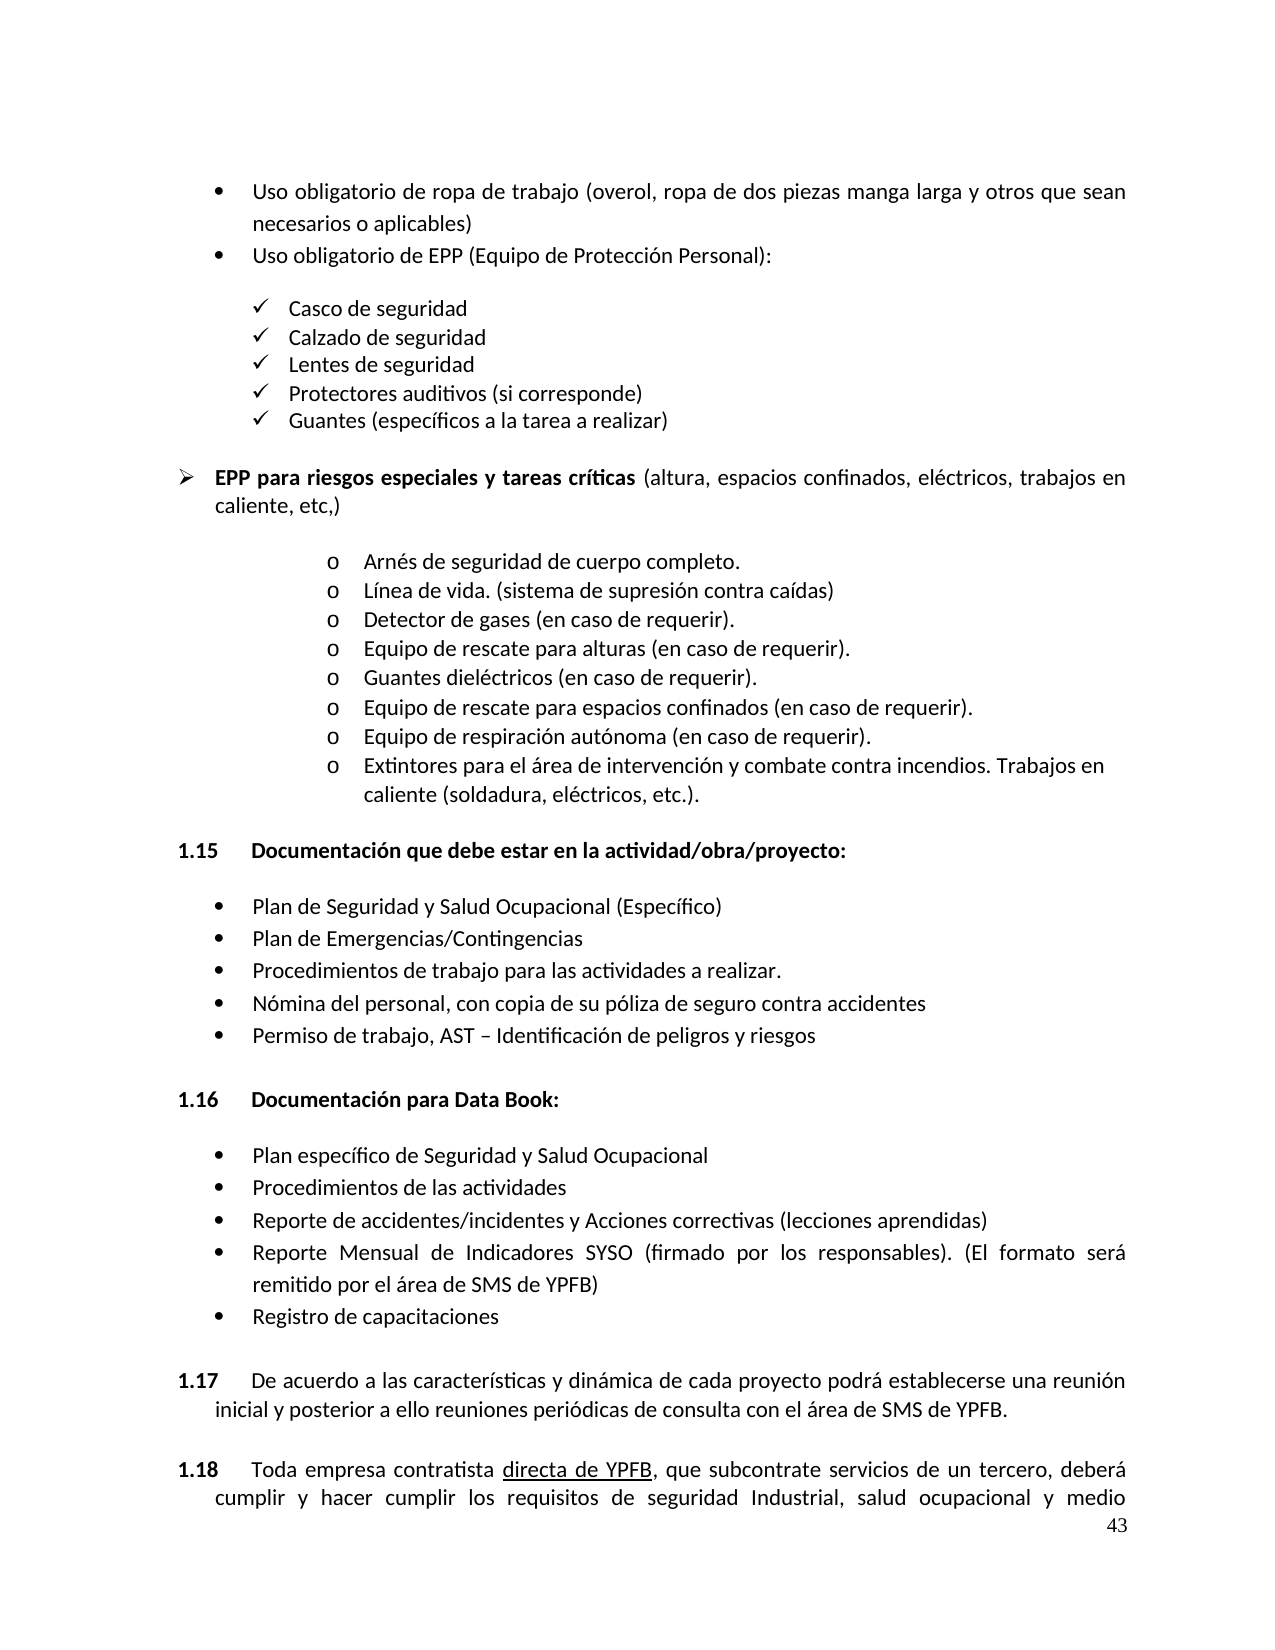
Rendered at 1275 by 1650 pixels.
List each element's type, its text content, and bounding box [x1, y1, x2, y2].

list Procedimientos de trabajo para las actividades a realizar. [215, 957, 1127, 984]
list Guantes (específicos a la tarea a realizar) [251, 407, 1127, 435]
list Registro de capacitaciones [215, 1302, 1127, 1330]
list De acuerdo a las características y dinámica de cada proyecto podrá establecerse una reunión inicial y posterior a ello reuniones periódicas de consulta con el área de SMS de YPFB. [177, 1367, 1127, 1423]
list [177, 1455, 1127, 1511]
list Reporte de accidentes/incidentes y Acciones correctivas (lecciones aprendidas) [215, 1206, 1127, 1234]
list Protectores auditivos (si corresponde) [251, 379, 1127, 407]
list Plan específico de Seguridad y Salud Ocupacional [215, 1141, 1127, 1169]
list Extintores para el área de intervención y combate contra incendios. Trabajos en caliente (soldadura, eléctricos, etc.). [326, 751, 1127, 808]
list Equipo de rescate para espacios confinados (en caso de requerir). [326, 693, 1127, 722]
list Nómina del personal, con copia de su póliza de seguro contra accidentes [215, 989, 1127, 1017]
list EPP para riesgos especiales y tareas críticas (altura, espacios confinados, eléctricos, trabajos en caliente, etc,) [177, 463, 1127, 519]
list Documentación para Data Book: [177, 1085, 1127, 1113]
list Detector de gases (en caso de requerir). [326, 605, 1127, 634]
list Casco de seguridad [251, 294, 1127, 323]
list Línea de vida. (sistema de supresión contra caídas) [326, 576, 1127, 605]
list Calzado de seguridad [251, 323, 1127, 351]
list Uso obligatorio de ropa de trabajo (overol, ropa de dos piezas manga larga y otros que sean necesarios o aplicables) [215, 177, 1127, 237]
list Equipo de rescate para alturas (en caso de requerir). [326, 634, 1127, 663]
list Procedimientos de las actividades [215, 1173, 1127, 1202]
list Arnés de seguridad de cuerpo completo. [326, 547, 1127, 576]
list Documentación que debe estar en la actividad/obra/proyecto: [177, 836, 1127, 864]
list Uso obligatorio de EPP (Equipo de Protección Personal): [215, 242, 1127, 269]
list Lentes de seguridad [251, 351, 1127, 379]
list Permiso de trabajo, AST – Identificación de peligros y riesgos [215, 1021, 1127, 1049]
list Reporte Mensual de Indicadores SYSO (firmado por los responsables). (El formato será remitido por el área de SMS de YPFB) [215, 1238, 1127, 1298]
list Plan de Seguridad y Salud Ocupacional (Específico) [215, 892, 1127, 920]
list Equipo de respiración autónoma (en caso de requerir). [326, 722, 1127, 751]
list Plan de Emergencias/Contingencias [215, 924, 1127, 952]
list Guantes dieléctricos (en caso de requerir). [326, 663, 1127, 693]
